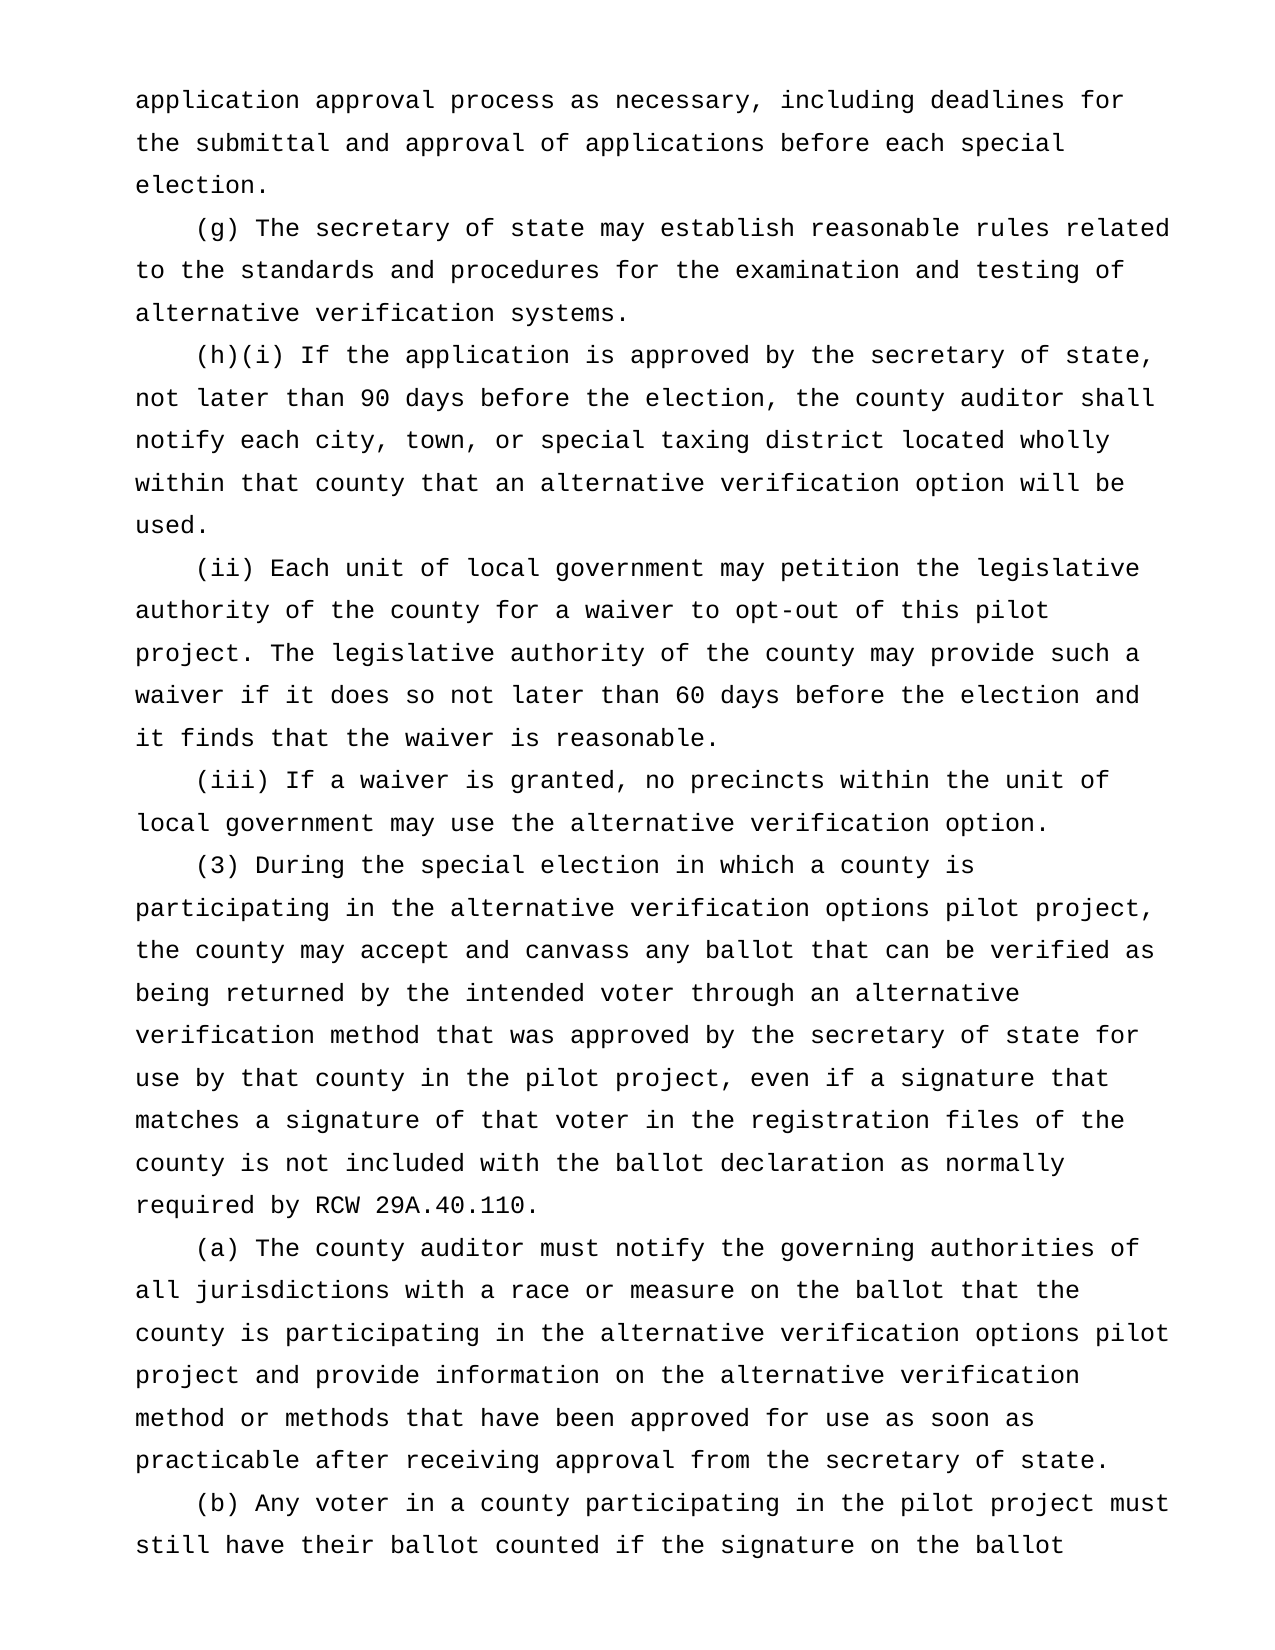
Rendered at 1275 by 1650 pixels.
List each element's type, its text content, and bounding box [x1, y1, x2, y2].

text (a) The county auditor must notify the governing authorities of all jurisdictions with a race or measure on the ballot that the county is participating in the alternative verification options pilot project and provide information on the alternative verification method or methods that have been approved for use as soon as practicable after receiving approval from the secretary of state. [135, 1222, 1170, 1477]
text (iii) If a waiver is granted, no precincts within the unit of local government may use the alternative verification option. [135, 755, 1170, 840]
text (g) The secretary of state may establish reasonable rules related to the standards and procedures for the examination and testing of alternative verification systems. [135, 202, 1170, 330]
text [135, 1477, 1170, 1562]
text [135, 75, 1170, 202]
text (3) During the special election in which a county is participating in the alternative verification options pilot project, the county may accept and canvass any ballot that can be verified as being returned by the intended voter through an alternative verification method that was approved by the secretary of state for use by that county in the pilot project, even if a signature that matches a signature of that voter in the registration files of the county is not included with the ballot declaration as normally required by RCW 29A.40.110. [135, 840, 1170, 1222]
text (h)(i) If the application is approved by the secretary of state, not later than 90 days before the election, the county auditor shall notify each city, town, or special taxing district located wholly within that county that an alternative verification option will be used. [135, 330, 1170, 542]
text (ii) Each unit of local government may petition the legislative authority of the county for a waiver to opt-out of this pilot project. The legislative authority of the county may provide such a waiver if it does so not later than 60 days before the election and it finds that the waiver is reasonable. [135, 542, 1170, 755]
